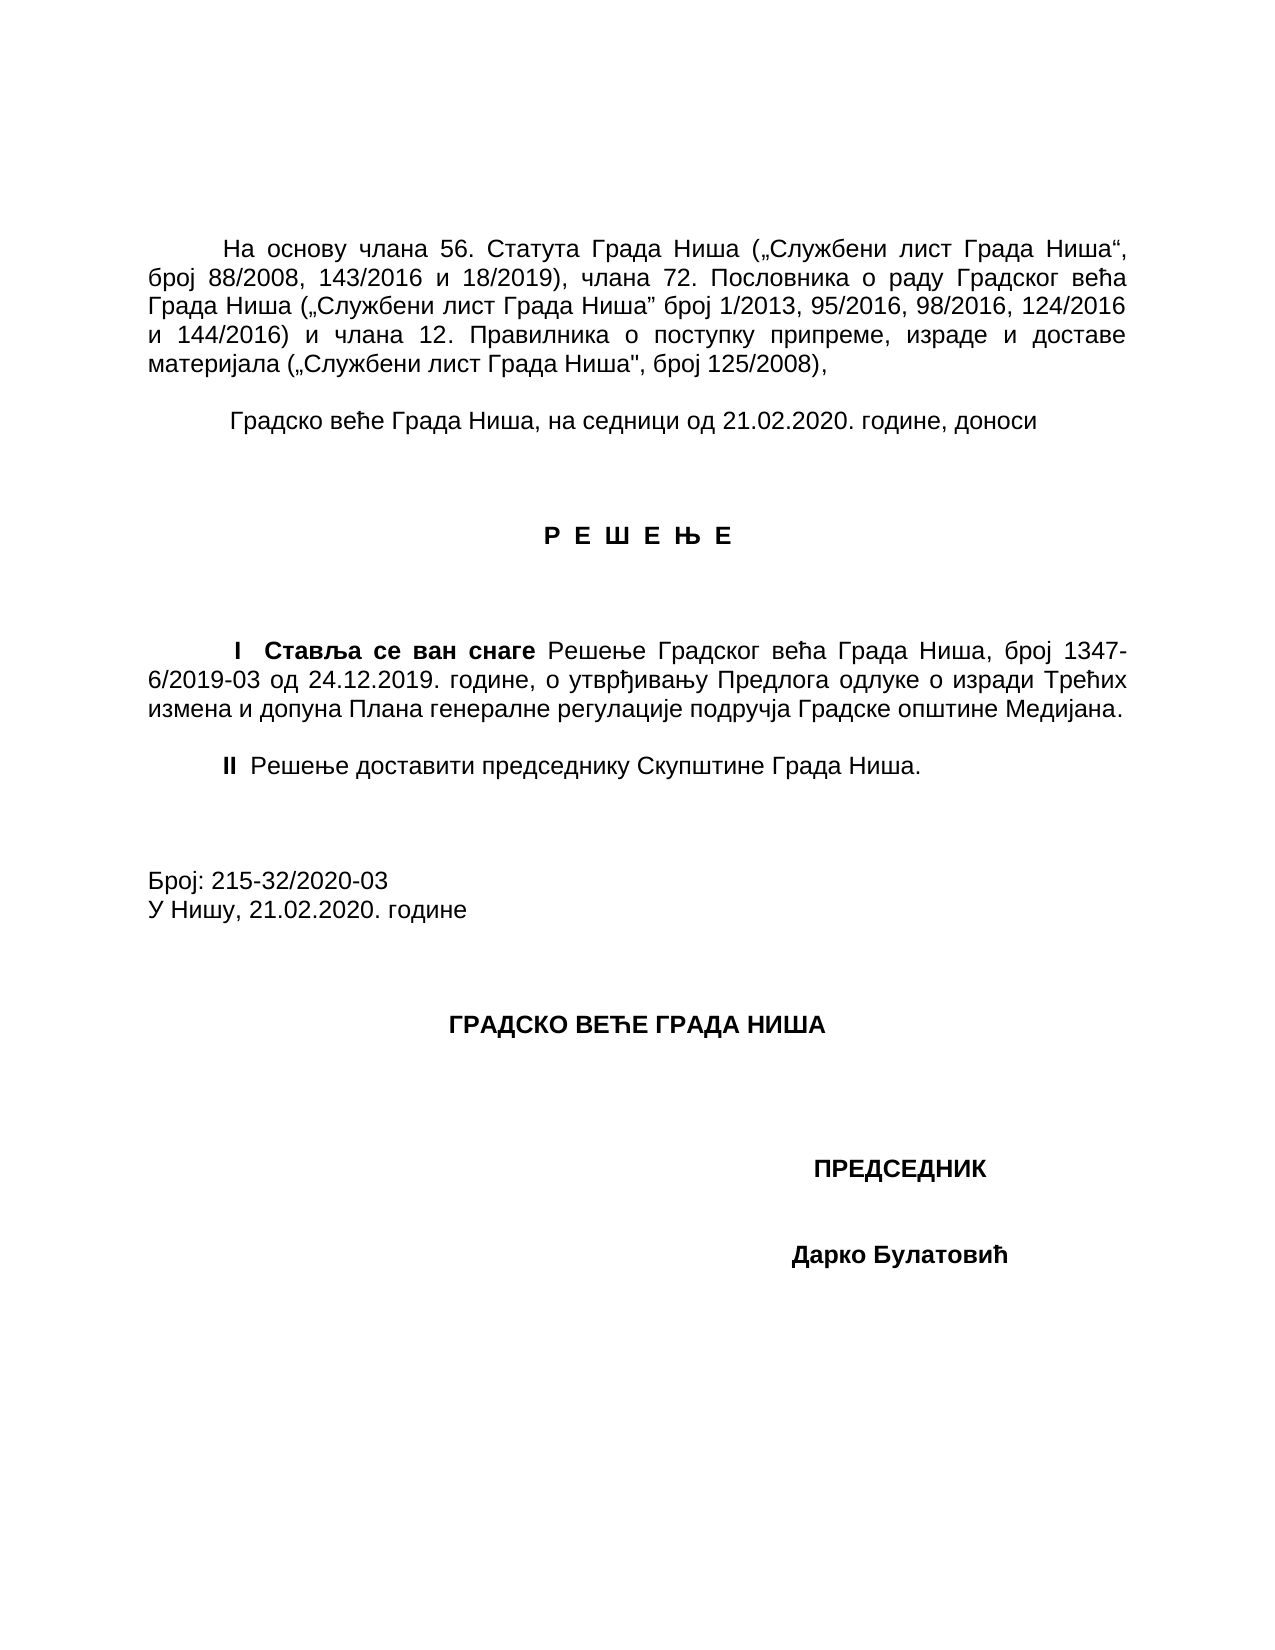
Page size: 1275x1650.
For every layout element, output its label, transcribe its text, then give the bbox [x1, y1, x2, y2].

text II Решење доставити председнику Скупштине Града Ниша. [148, 751, 1127, 780]
text ГРАДСКО ВЕЋЕ ГРАДА НИША [148, 1010, 1127, 1039]
text Р Е Ш Е Њ Е [148, 521, 1127, 550]
text I Ставља се ван снаге Решење Градског већа Града Ниша, број 1347-6/2019-03 од 24.12.2019. године, о утврђивању Предлога одлуке о изради Трећих измена и допуна Плана генералне регулације подручја Градске општине Медијана. [148, 636, 1127, 723]
text Градско веће Града Ниша, на седници од 21.02.2020. године, доноси [148, 406, 1127, 435]
text ПРЕДСЕДНИК [673, 1154, 1127, 1183]
text Дарко Булатовић [673, 1240, 1127, 1269]
text У Нишу, 21.02.2020. године [148, 895, 1127, 924]
text На основу члана 56. Статута Града Ниша („Службени лист Града Ниша“, број 88/2008, 143/2016 и 18/2019), члана 72. Пословника о раду Градског већа Града Ниша („Службени лист Града Ниша” број 1/2013, 95/2016, 98/2016, 124/2016 и 144/2016) и члана 12. Правилника о поступку припреме, израде и доставе материјала („Службени лист Града Ниша", број 125/2008), [148, 234, 1127, 378]
text Број: 215-32/2020-03 [148, 866, 1127, 895]
